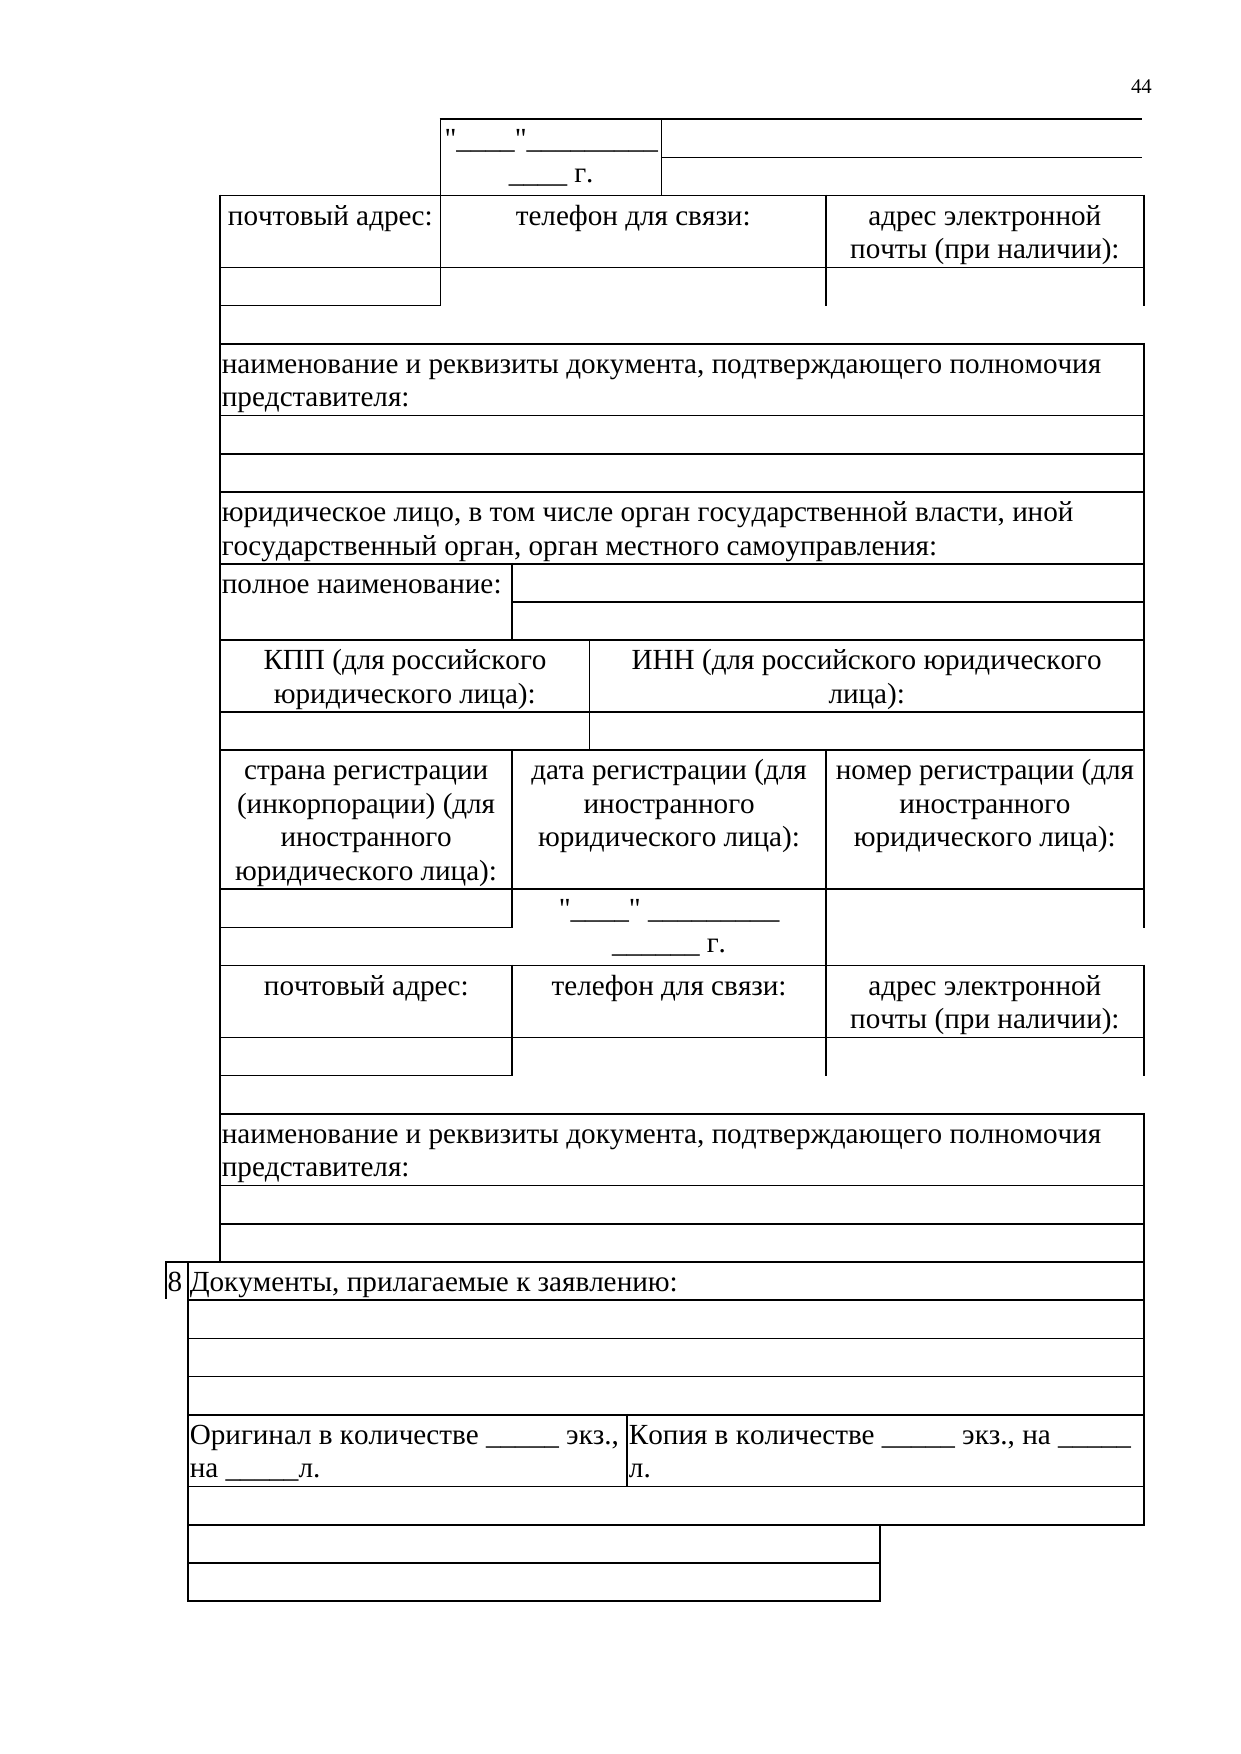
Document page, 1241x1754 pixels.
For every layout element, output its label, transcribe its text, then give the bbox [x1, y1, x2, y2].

table_cell [221, 455, 1143, 491]
table_cell [189, 1301, 1143, 1337]
table_cell почтовый адрес: [221, 966, 511, 1036]
table_cell Оригинал в количестве _____ экз., на _____л. [189, 1416, 626, 1486]
table_cell 8 [166, 1263, 187, 1600]
table_cell [590, 713, 1143, 749]
table_cell [221, 1038, 511, 1074]
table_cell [628, 1416, 1143, 1486]
table_cell [221, 1186, 1143, 1223]
table_cell наименование и реквизиты документа, подтверждающего полномочия представителя: [221, 1115, 1143, 1184]
table_cell [221, 1225, 1143, 1261]
table_cell ИНН (для российского юридического лица): [590, 641, 1143, 711]
table_cell [221, 416, 1143, 453]
table_cell [189, 1487, 1143, 1524]
table_cell [827, 890, 1144, 964]
table_cell [189, 1564, 879, 1600]
table_cell адрес электронной почты (при наличии): [827, 196, 1143, 266]
table_cell "____"_________ ____ г. [441, 120, 661, 194]
table_cell [513, 603, 1143, 639]
table_cell "____" _________ ______ г. [512, 890, 825, 964]
table_cell [221, 306, 440, 343]
table_cell телефон для связи: [513, 966, 825, 1036]
table_cell [189, 1526, 879, 1562]
table_cell [826, 268, 1144, 343]
table_cell КПП (для российского юридического лица): [221, 641, 589, 711]
table_cell страна регистрации (инкорпорации) (для иностранного юридического лица): [221, 751, 511, 888]
table_cell юридическое лицо, в том числе орган государственной власти, иной государственный орган, орган местного самоуправления: [221, 493, 1143, 563]
table_cell номер регистрации (для иностранного юридического лица): [827, 751, 1143, 888]
table_cell [189, 1339, 1143, 1376]
table_cell [826, 1038, 1144, 1113]
table_cell [512, 1038, 826, 1113]
table_cell [221, 713, 589, 749]
table_cell почтовый адрес: [221, 196, 440, 266]
table_cell полное наименование: [221, 565, 511, 639]
table_cell [440, 268, 826, 343]
table_cell [221, 1076, 512, 1113]
table_cell адрес электронной почты (при наличии): [827, 966, 1143, 1036]
table_cell [513, 565, 1143, 601]
table_cell Документы, прилагаемые к заявлению: [189, 1263, 1143, 1299]
table_cell дата регистрации (для иностранного юридического лица): [513, 751, 825, 888]
table_cell [662, 156, 1144, 194]
table_cell телефон для связи: [441, 196, 825, 266]
table_cell [189, 1377, 1143, 1414]
table_cell [221, 890, 511, 926]
table_cell [221, 268, 440, 304]
table_cell [221, 928, 512, 964]
table_cell наименование и реквизиты документа, подтверждающего полномочия представителя: [221, 345, 1143, 414]
table_cell [662, 118, 1144, 156]
